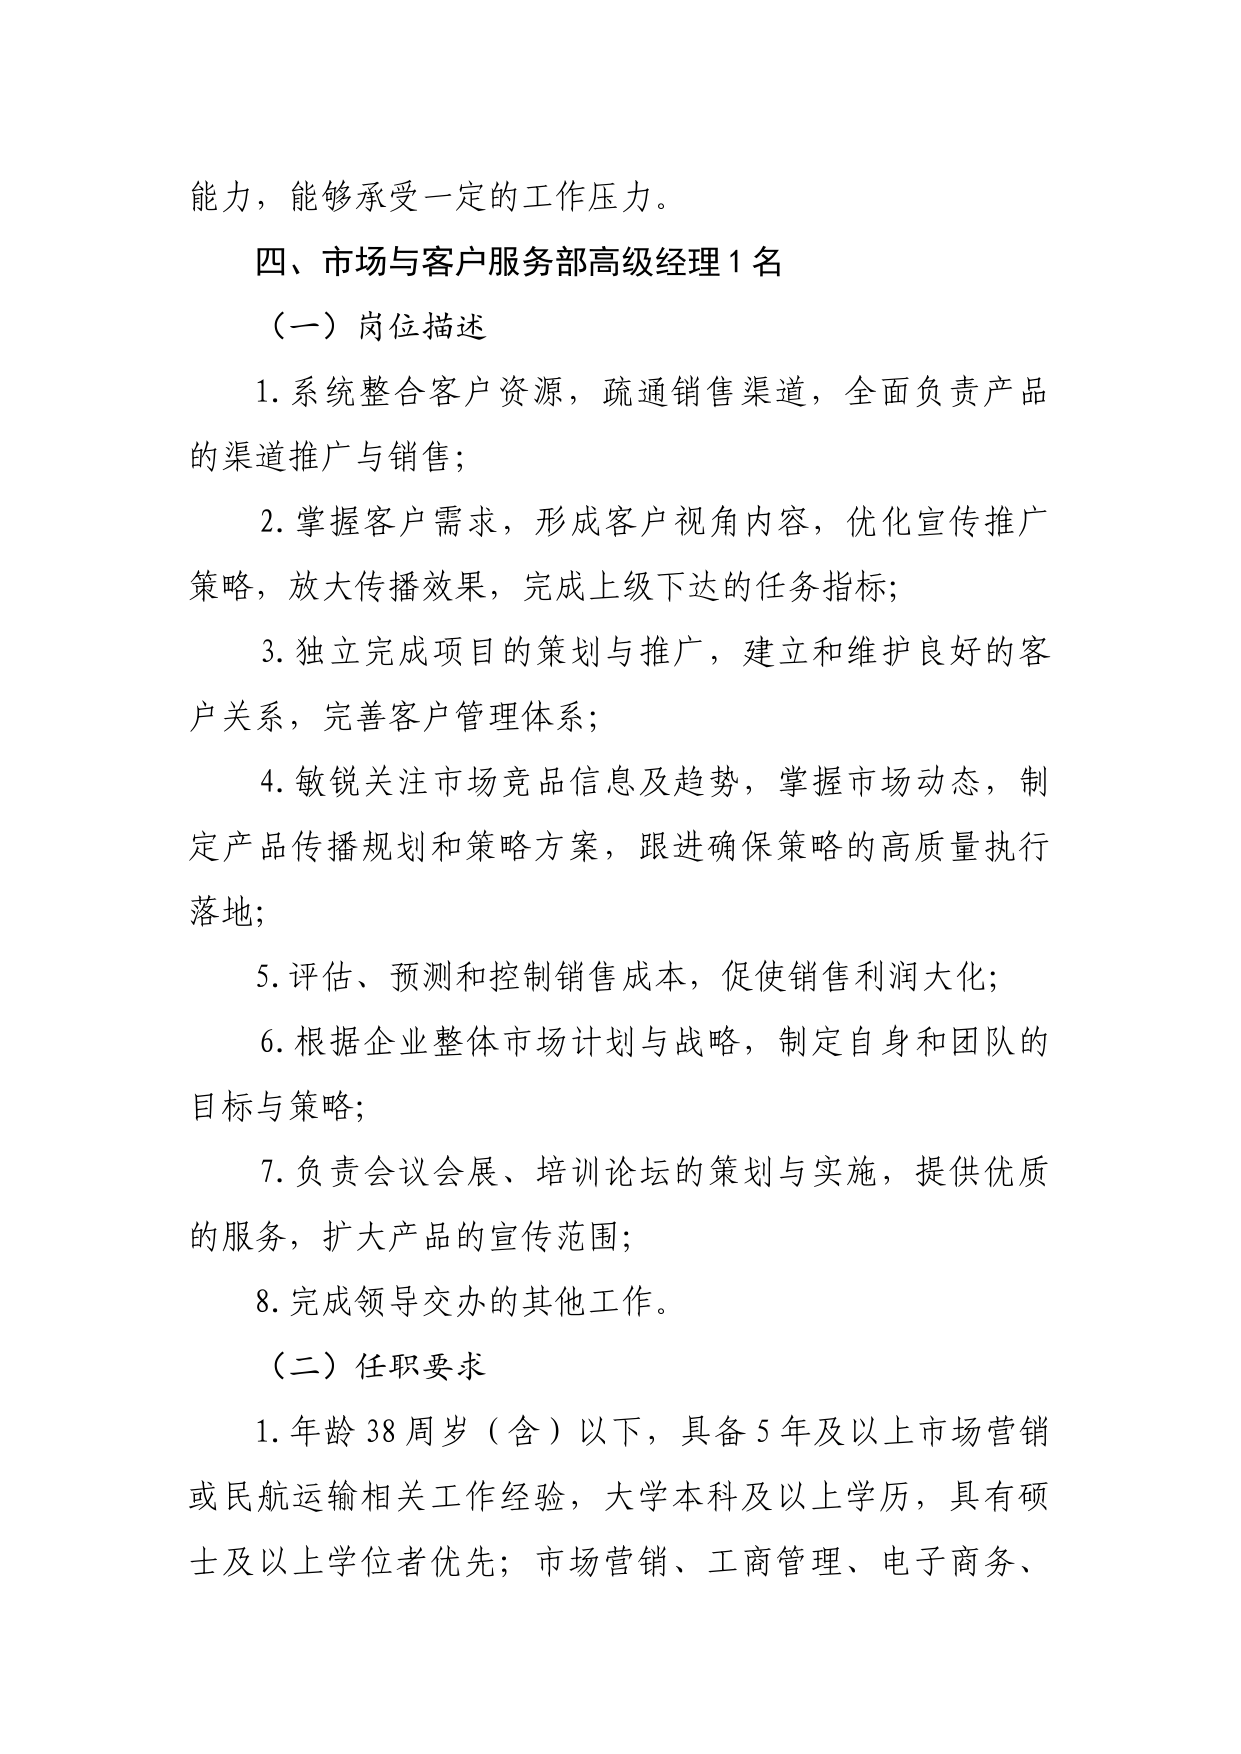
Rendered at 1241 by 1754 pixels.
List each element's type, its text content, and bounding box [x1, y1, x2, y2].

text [187, 1397, 1053, 1592]
text 1.系统整合客户资源，疏通销售渠道，全面负责产品的渠道推广与销售； 2.掌握客户需求，形成客户视角内容，优化宣传推广策略，放大传播效果，完成上级下达的任务指标； 3.独立完成项目的策划与推广，建立和维护良好的客户关系，完善客户管理体系； 4.敏锐关注市场竞品信息及趋势，掌握市场动态，制定产品传播规划和策略方案，跟进确保策略的高质量执行落地； 5.评估、预测和控制销售成本，促使销售利润大化； 6.根据企业整体市场计划与战略，制定自身和团队的目标与策略； 7.负责会议会展、培训论坛的策划与实施，提供优质的服务，扩大产品的宣传范围； [187, 357, 1053, 1267]
text （二）任职要求 [187, 1332, 1053, 1397]
text （一）岗位描述 [187, 292, 1053, 357]
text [187, 162, 1053, 227]
text 四、市场与客户服务部高级经理1名 [187, 227, 1053, 292]
text 8.完成领导交办的其他工作。 [187, 1267, 1053, 1332]
